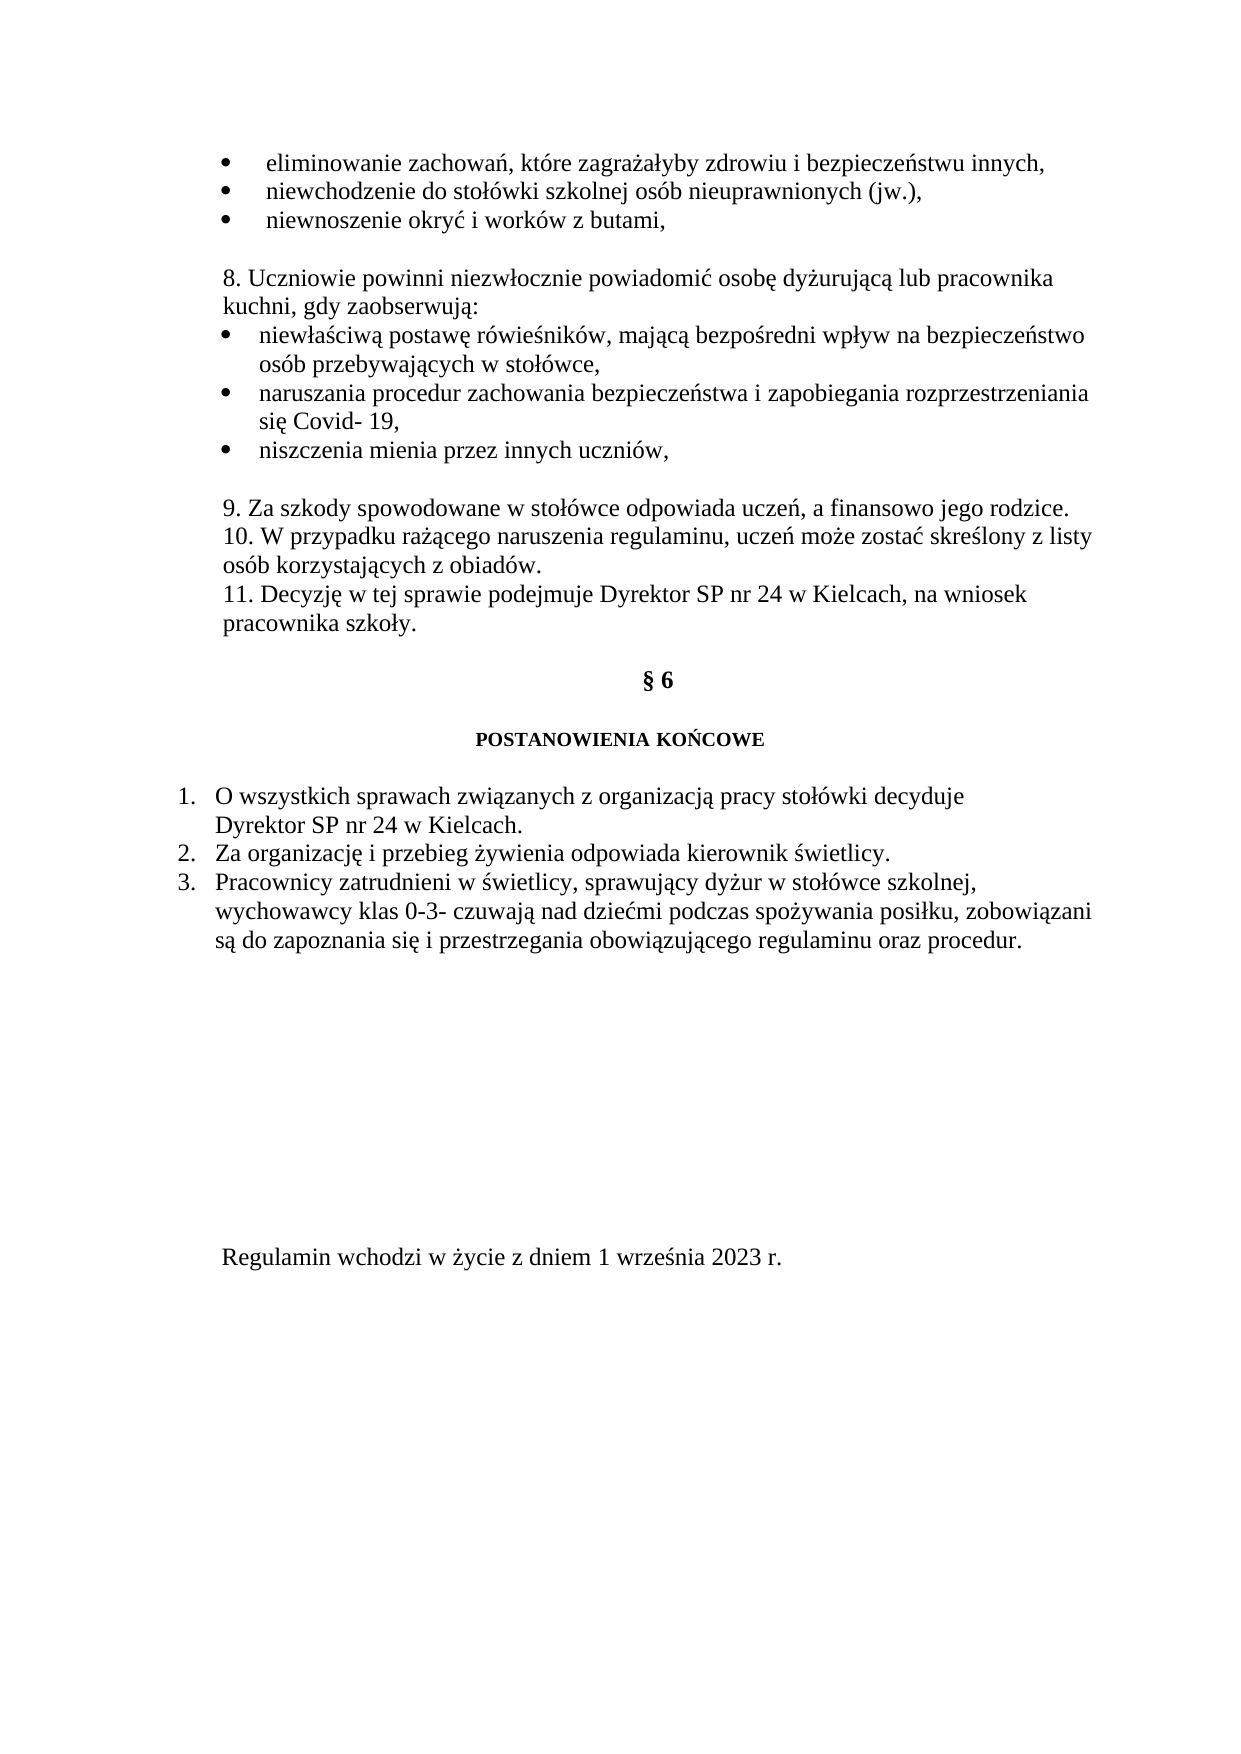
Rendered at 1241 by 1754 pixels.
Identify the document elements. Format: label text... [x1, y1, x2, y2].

text § 6 [223, 665, 1093, 694]
text postanowienia końcowe [148, 723, 1093, 752]
text Regulamin wchodzi w życie z dniem 1 września 2023 r. [148, 1242, 1093, 1271]
text 9. Za szkody spowodowane w stołówce odpowiada uczeń, a finansowo jego rodzice. [223, 493, 1093, 521]
list 8. Uczniowie powinni niezwłocznie powiadomić osobę dyżurującą lub pracownika kuchni, gdy zaobserwują: [223, 263, 1093, 320]
list naruszania procedur zachowania bezpieczeństwa i zapobiegania rozprzestrzeniania się Covid- 19, [221, 378, 1093, 435]
list Za organizację i przebieg żywienia odpowiada kierownik świetlicy. [177, 838, 1093, 867]
list niewłaściwą postawę rówieśników, mającą bezpośredni wpływ na bezpieczeństwo osób przebywających w stołówce, [221, 320, 1093, 378]
list niewchodzenie do stołówki szkolnej osób nieuprawnionych (jw.), [221, 176, 1093, 205]
text 10. W przypadku rażącego naruszenia regulaminu, uczeń może zostać skreślony z listy osób korzystających z obiadów. [223, 521, 1093, 579]
text 11. Decyzję w tej sprawie podejmuje Dyrektor SP nr 24 w Kielcach, na wniosek pracownika szkoły. [223, 579, 1093, 636]
list Pracownicy zatrudnieni w świetlicy, sprawujący dyżur w stołówce szkolnej, wychowawcy klas 0-3- czuwają nad dziećmi podczas spożywania posiłku, zobowiązani są do zapoznania się i przestrzegania obowiązującego regulaminu oraz procedur. [177, 867, 1093, 953]
list eliminowanie zachowań, które zagrażałyby zdrowiu i bezpieczeństwu innych, [221, 148, 1093, 176]
list O wszystkich sprawach związanych z organizacją pracy stołówki decyduje Dyrektor SP nr 24 w Kielcach. [177, 781, 1093, 838]
list niewnoszenie okryć i worków z butami, [221, 205, 1093, 234]
list niszczenia mienia przez innych uczniów, [221, 435, 1093, 464]
